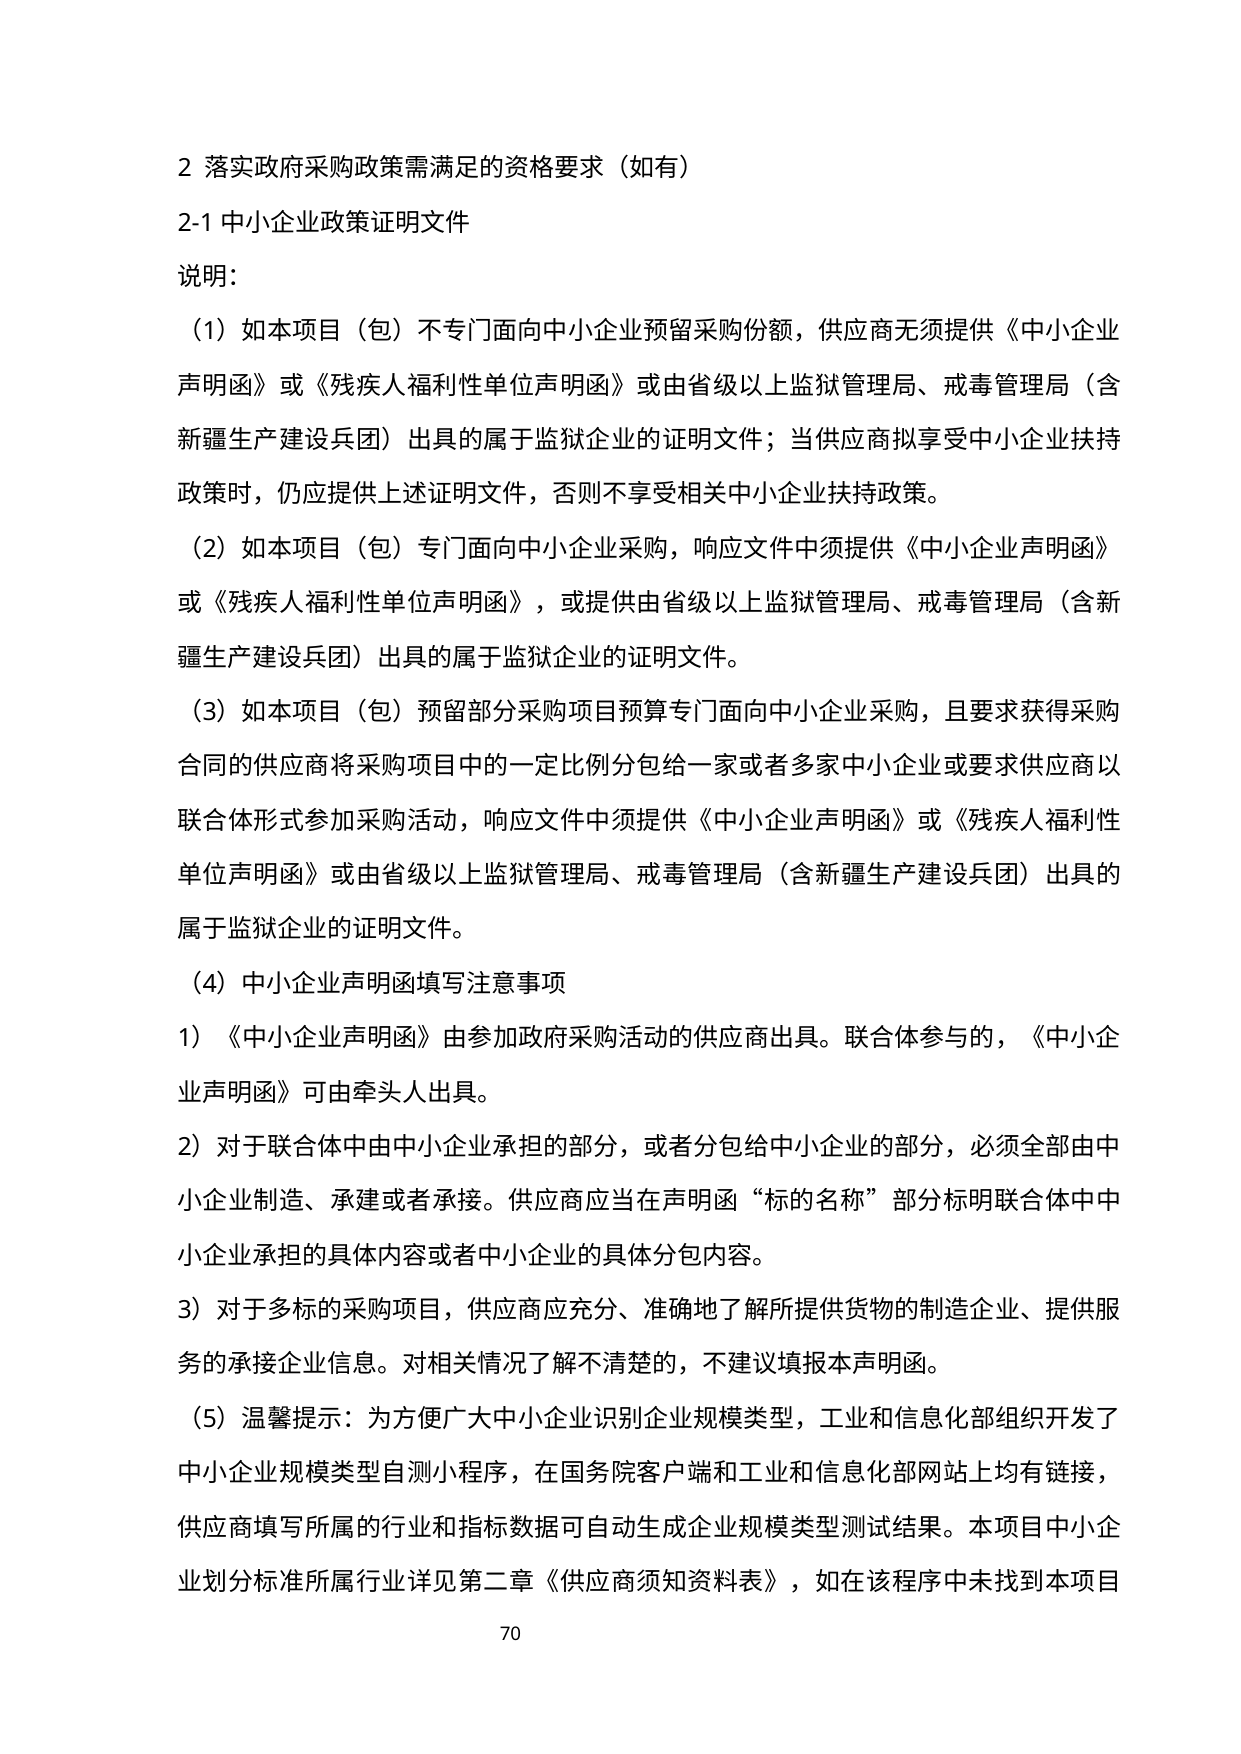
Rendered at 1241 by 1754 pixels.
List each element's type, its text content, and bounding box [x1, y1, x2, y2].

text 2）对于联合体中由中小企业承担的部分，或者分包给中小企业的部分，必须全部由中小企业制造、承建或者承接。供应商应当在声明函“标的名称”部分标明联合体中中小企业承担的具体内容或者中小企业的具体分包内容。 [177, 1126, 1122, 1271]
text 说明： [177, 256, 1122, 293]
text 3）对于多标的采购项目，供应商应充分、准确地了解所提供货物的制造企业、提供服务的承接企业信息。对相关情况了解不清楚的，不建议填报本声明函。 [177, 1289, 1122, 1380]
text （2）如本项目（包）专门面向中小企业采购，响应文件中须提供《中小企业声明函》或《残疾人福利性单位声明函》，或提供由省级以上监狱管理局、戒毒管理局（含新疆生产建设兵团）出具的属于监狱企业的证明文件。 [177, 528, 1122, 673]
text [177, 1398, 1122, 1598]
text 2 落实政府采购政策需满足的资格要求（如有） [177, 148, 1122, 184]
text （1）如本项目（包）不专门面向中小企业预留采购份额，供应商无须提供《中小企业声明函》或《残疾人福利性单位声明函》或由省级以上监狱管理局、戒毒管理局（含新疆生产建设兵团）出具的属于监狱企业的证明文件；当供应商拟享受中小企业扶持政策时，仍应提供上述证明文件，否则不享受相关中小企业扶持政策。 [177, 311, 1122, 510]
text 2-1 中小企业政策证明文件 [177, 202, 1122, 238]
text （4）中小企业声明函填写注意事项 [177, 963, 1122, 999]
text （3）如本项目（包）预留部分采购项目预算专门面向中小企业采购，且要求获得采购合同的供应商将采购项目中的一定比例分包给一家或者多家中小企业或要求供应商以联合体形式参加采购活动，响应文件中须提供《中小企业声明函》或《残疾人福利性单位声明函》或由省级以上监狱管理局、戒毒管理局（含新疆生产建设兵团）出具的属于监狱企业的证明文件。 [177, 691, 1122, 945]
text 1）《中小企业声明函》由参加政府采购活动的供应商出具。联合体参与的，《中小企业声明函》可由牵头人出具。 [177, 1018, 1122, 1108]
